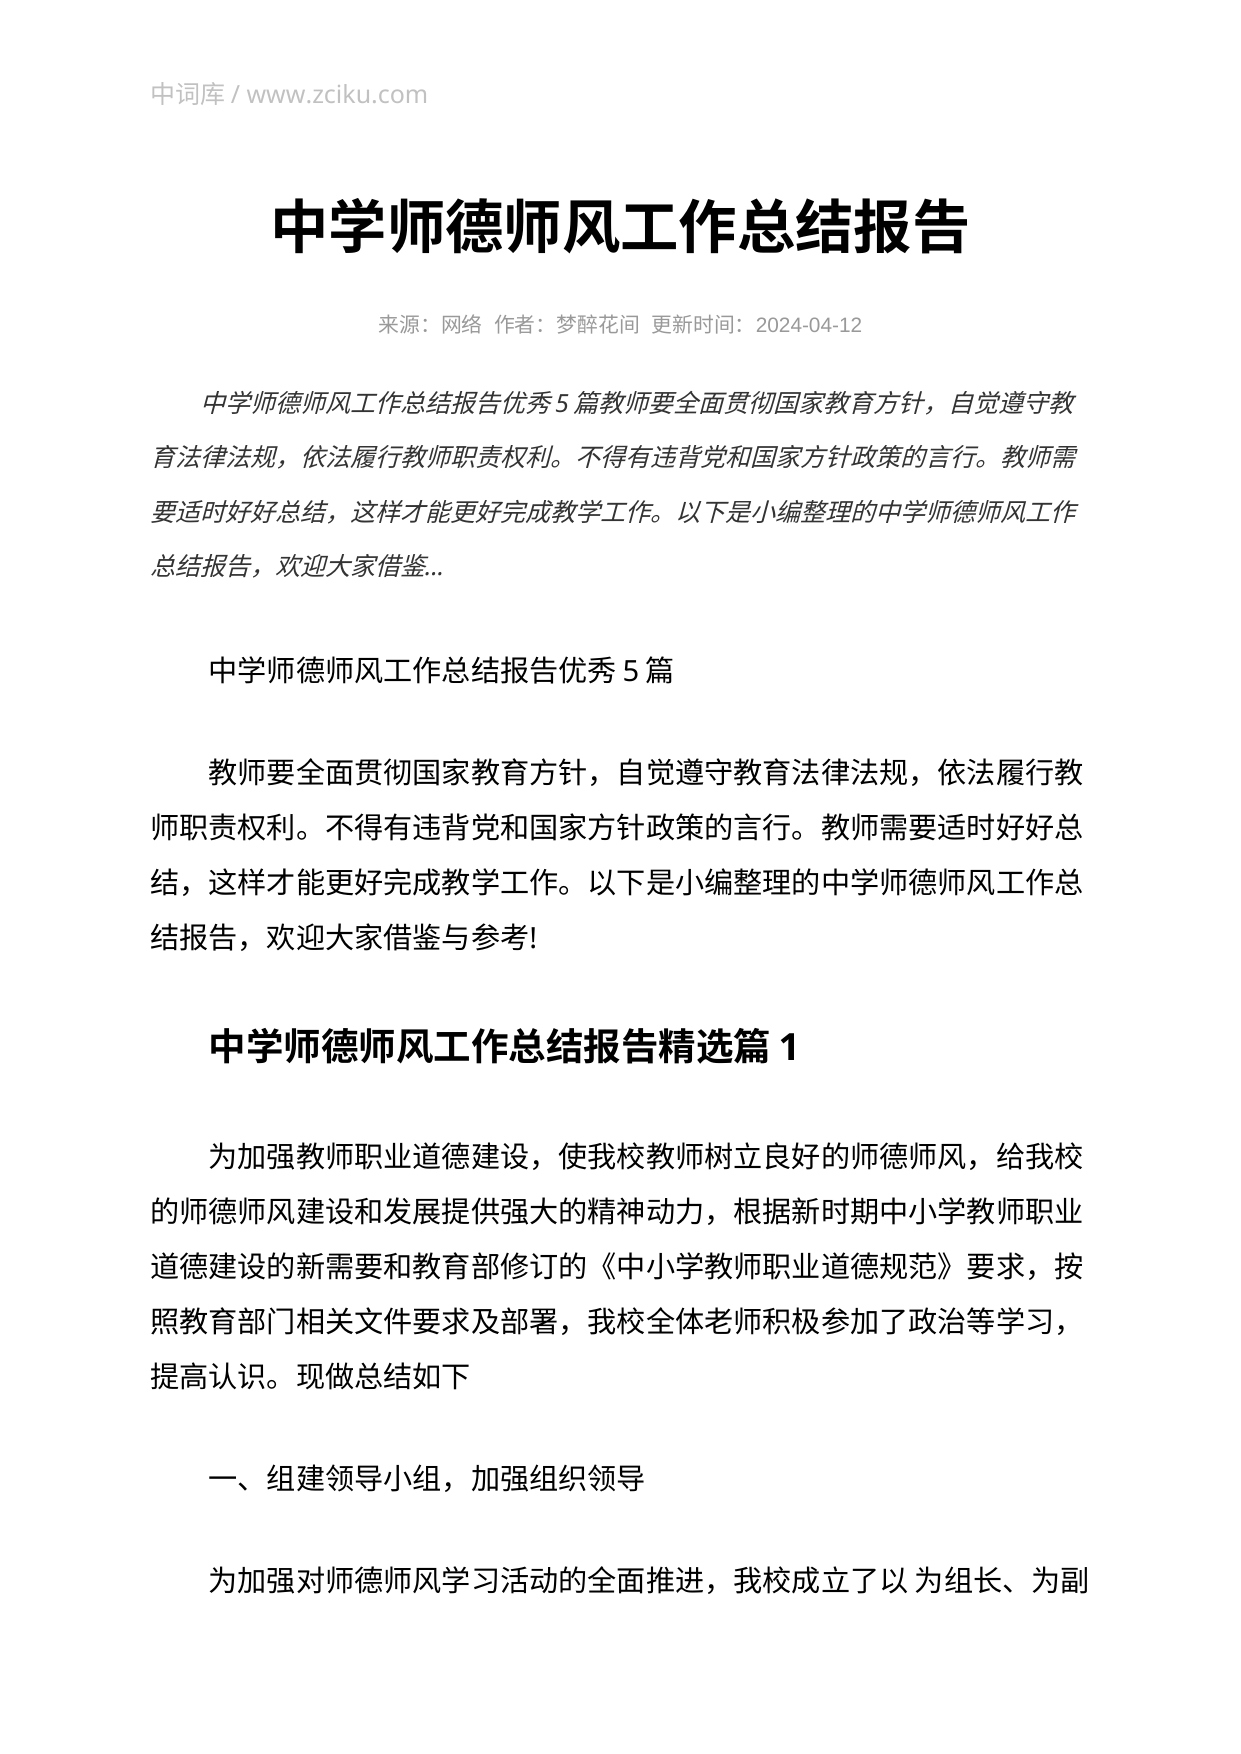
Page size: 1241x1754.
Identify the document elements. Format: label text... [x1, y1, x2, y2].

subtitle 中学师德师风工作总结报告 [150, 181, 1090, 266]
text 中学师德师风工作总结报告优秀5篇 [150, 648, 1090, 690]
text 教师要全面贯彻国家教育方针，自觉遵守教育法律法规，依法履行教师职责权利。不得有违背党和国家方针政策的言行。教师需要适时好好总结，这样才能更好完成教学工作。以下是小编整理的中学师德师风工作总结报告，欢迎大家借鉴与参考! [150, 750, 1090, 957]
text 来源：网络 作者：梦醉花间 更新时间：2024-04-12 [150, 313, 1090, 337]
text 为加强教师职业道德建设，使我校教师树立良好的师德师风，给我校的师德师风建设和发展提供强大的精神动力，根据新时期中小学教师职业道德建设的新需要和教育部修订的《中小学教师职业道德规范》要求，按照教育部门相关文件要求及部署，我校全体老师积极参加了政治等学习，提高认识。现做总结如下 [150, 1134, 1090, 1396]
text 中学师德师风工作总结报告精选篇1 [150, 1016, 1090, 1071]
text 中学师德师风工作总结报告优秀5篇教师要全面贯彻国家教育方针，自觉遵守教育法律法规，依法履行教师职责权利。不得有违背党和国家方针政策的言行。教师需要适时好好总结，这样才能更好完成教学工作。以下是小编整理的中学师德师风工作总结报告，欢迎大家借鉴... [150, 383, 1090, 583]
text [150, 1557, 1090, 1599]
text 一、组建领导小组，加强组织领导 [150, 1455, 1090, 1498]
